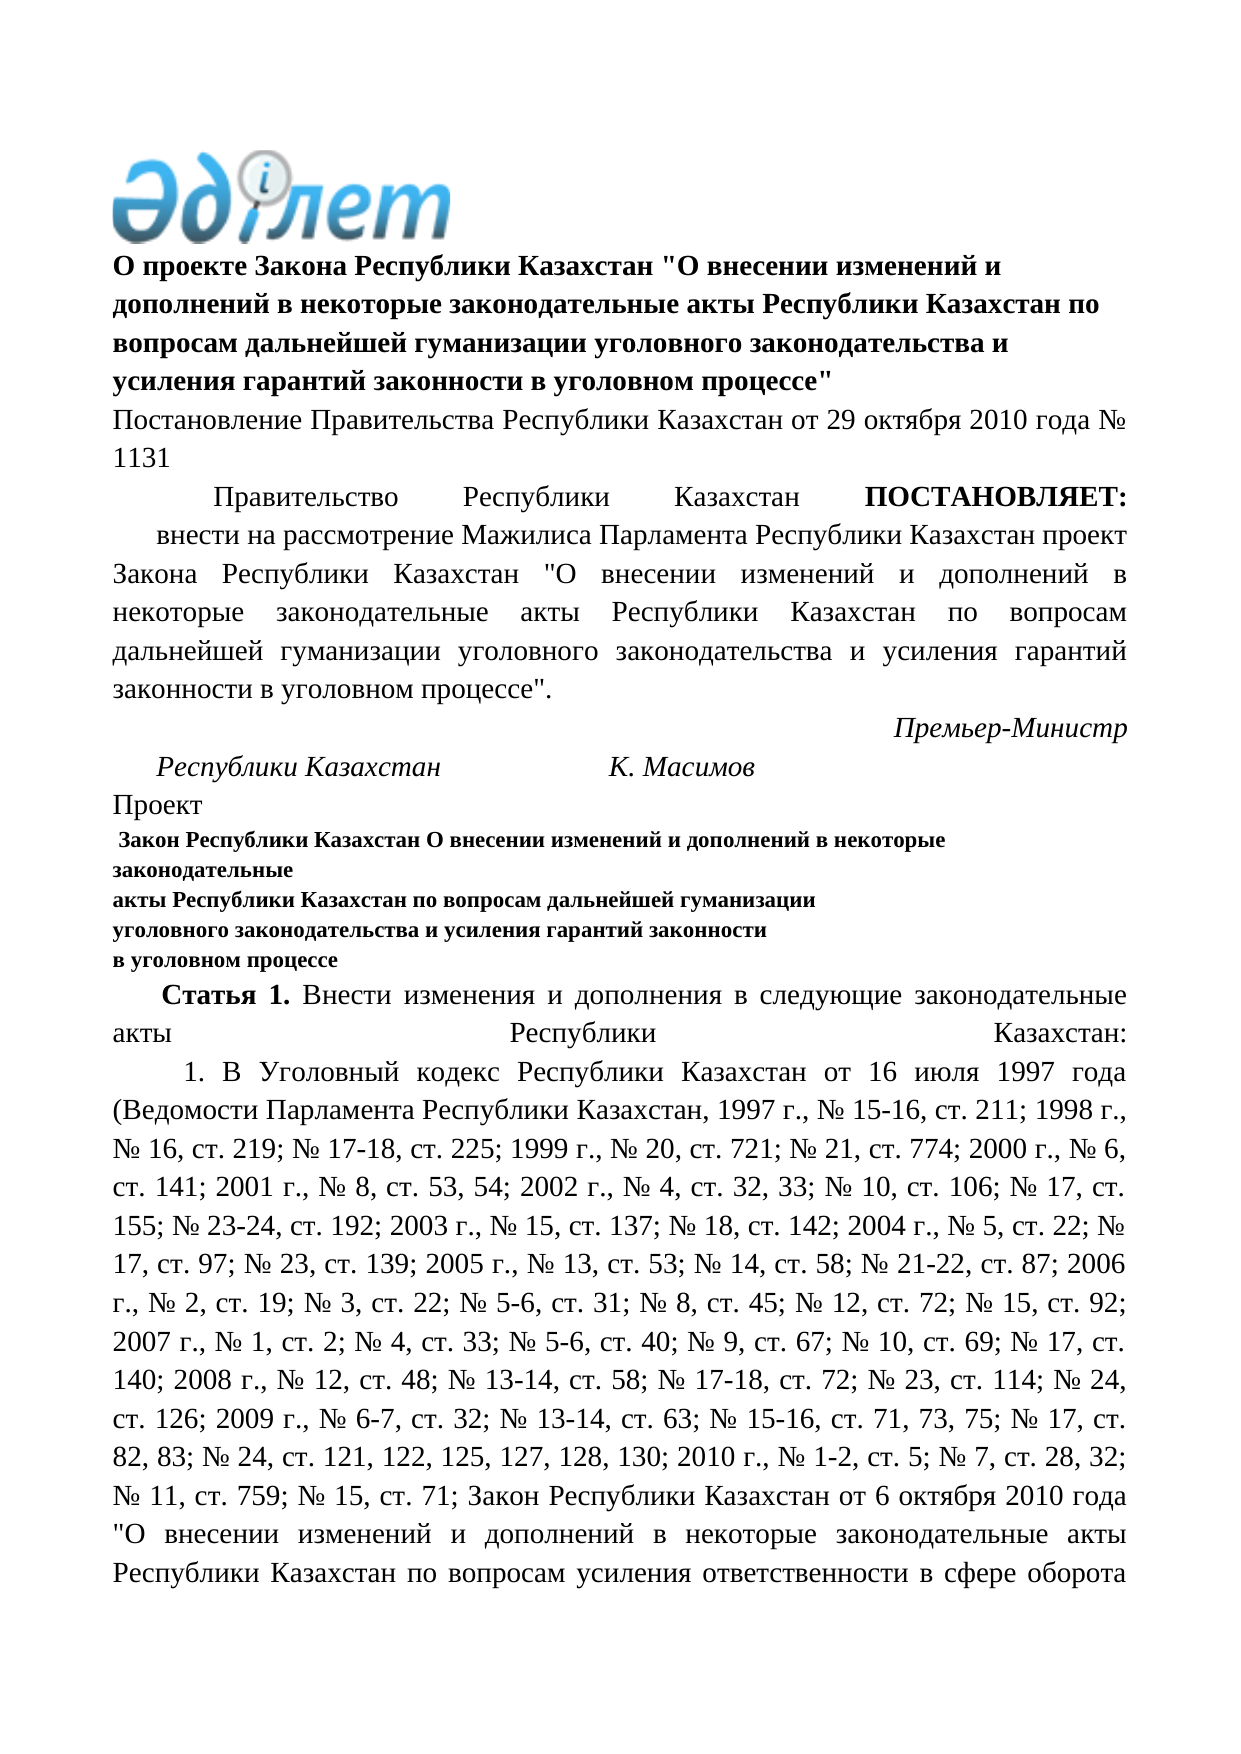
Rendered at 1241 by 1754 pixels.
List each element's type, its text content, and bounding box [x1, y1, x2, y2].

text О проекте Закона Республики Казахстан "О внесении изменений и дополнений в некоторые законодательные акты Республики Казахстан по вопросам дальнейшей гуманизации уголовного законодательства и усиления гарантий законности в уголовном процессе" [112, 248, 1128, 397]
text Закон Республики Казахстан О внесении изменений и дополнений в некоторые законодательные акты Республики Казахстан по вопросам дальнейшей гуманизации уголовного законодательства и усиления гарантий законности в уголовном процессе [112, 826, 1128, 973]
picture [112, 150, 451, 244]
text Проект [112, 787, 1128, 821]
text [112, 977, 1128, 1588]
text Постановление Правительства Республики Казахстан от 29 октября 2010 года № 1131 [112, 402, 1128, 474]
text Правительство Республики Казахстан ПОСТАНОВЛЯЕТ: внести на рассмотрение Мажилиса Парламента Республики Казахстан проект Закона Республики Казахстан "О внесении изменений и дополнений в некоторые законодательные акты Республики Казахстан по вопросам дальнейшей гуманизации уголовного законодательства и усиления гарантий законности в уголовном процессе". [112, 479, 1128, 705]
text Премьер-Министр Республики Казахстан К. Масимов [112, 710, 1128, 782]
